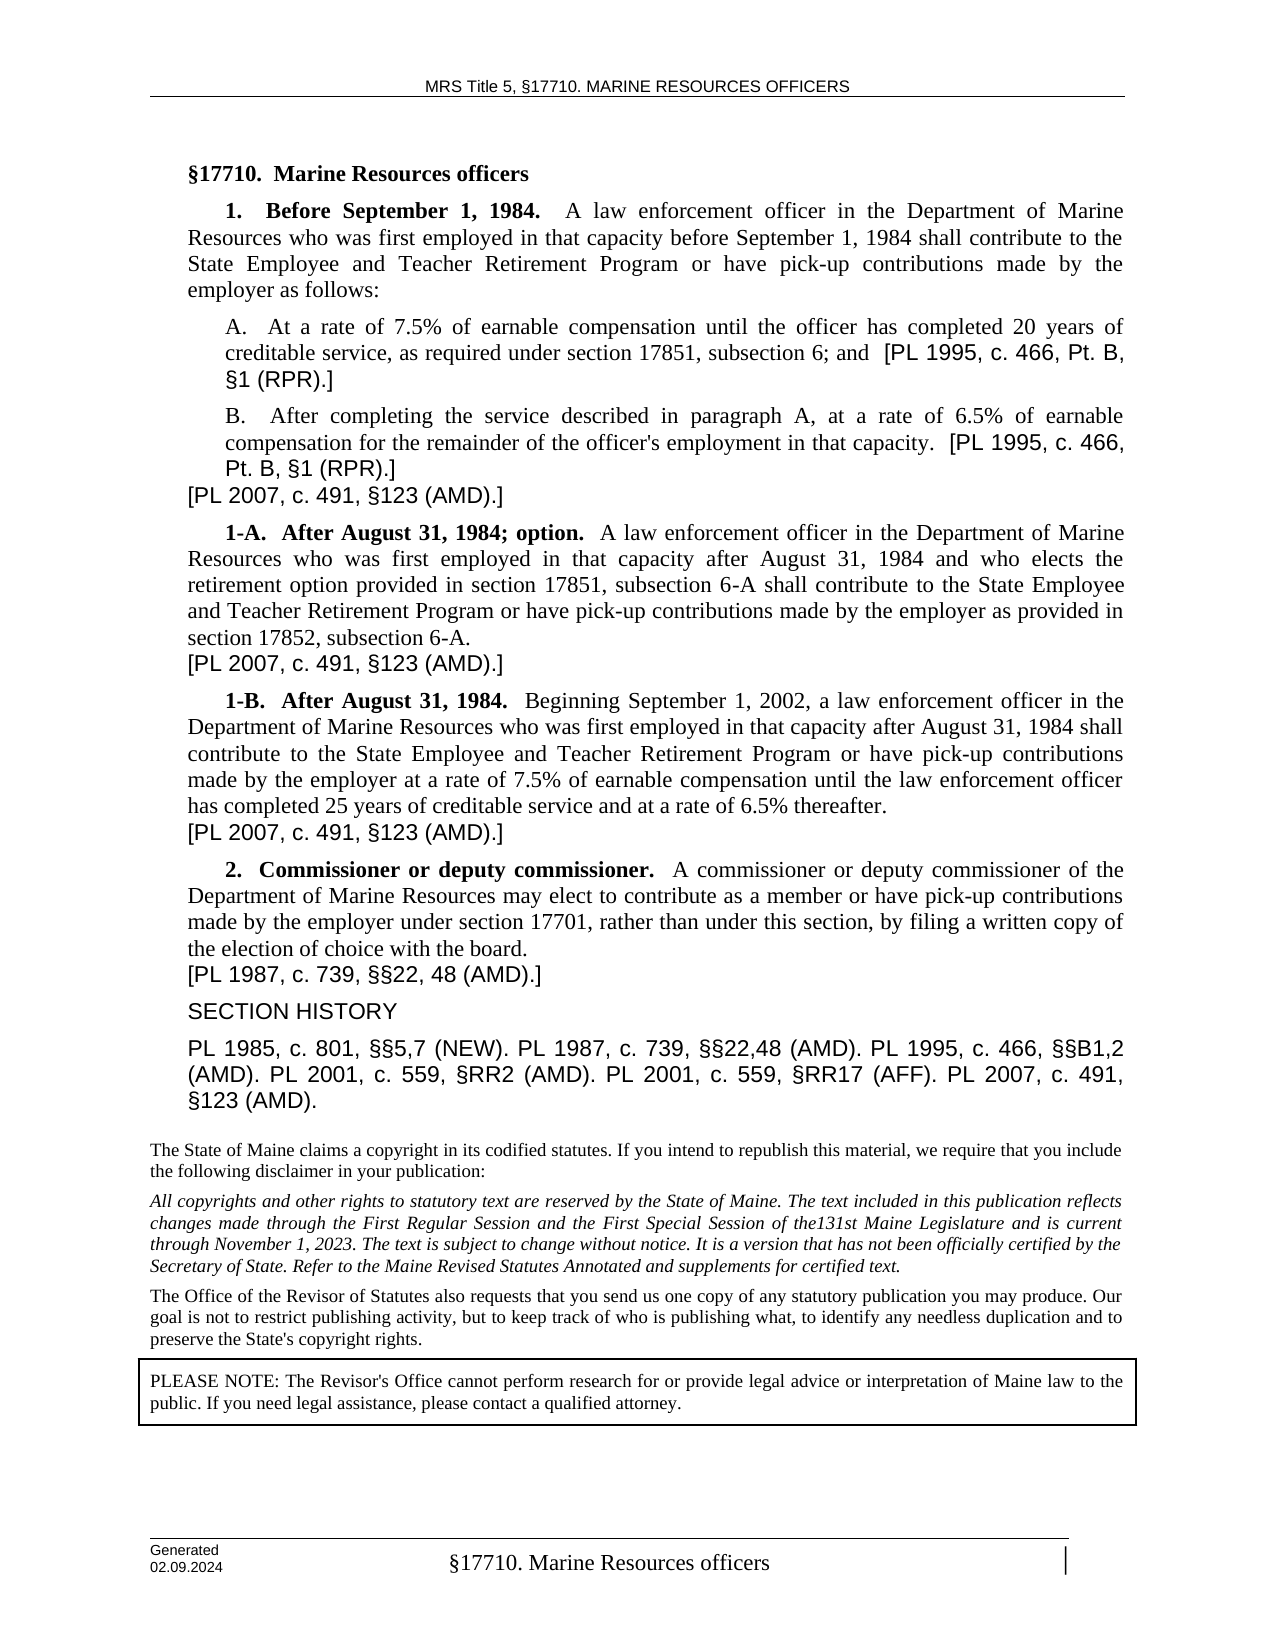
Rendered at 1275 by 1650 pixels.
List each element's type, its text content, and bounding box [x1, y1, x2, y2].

text [PL 1987, c. 739, §§22, 48 (AMD).] [187, 961, 1125, 987]
text §17710. Marine Resources officers [187, 160, 1125, 187]
text PL 1985, c. 801, §§5,7 (NEW). PL 1987, c. 739, §§22,48 (AMD). PL 1995, c. 466, §§B1,2 (AMD). PL 2001, c. 559, §RR2 (AMD). PL 2001, c. 559, §RR17 (AFF). PL 2007, c. 491, §123 (AMD). [187, 1034, 1125, 1114]
text [PL 2007, c. 491, §123 (AMD).] [187, 819, 1125, 845]
text 1-B. After August 31, 1984. Beginning September 1, 2002, a law enforcement officer in the Department of Marine Resources who was first employed in that capacity after August 31, 1984 shall contribute to the State Employee and Teacher Retirement Program or have pick-up contributions made by the employer at a rate of 7.5% of earnable compensation until the law enforcement officer has completed 25 years of creditable service and at a rate of 6.5% thereafter. [187, 687, 1125, 819]
text [PL 2007, c. 491, §123 (AMD).] [187, 650, 1125, 677]
text B. After completing the service described in paragraph A, at a rate of 6.5% of earnable compensation for the remainder of the officer's employment in that capacity. [PL 1995, c. 466, Pt. B, §1 (RPR).] [225, 403, 1125, 482]
text SECTION HISTORY [187, 998, 1125, 1024]
text 1-A. After August 31, 1984; option. A law enforcement officer in the Department of Marine Resources who was first employed in that capacity after August 31, 1984 and who elects the retirement option provided in section 17851, subsection 6‑A shall contribute to the State Employee and Teacher Retirement Program or have pick-up contributions made by the employer as provided in section 17852, subsection 6‑A. [187, 518, 1125, 650]
text A. At a rate of 7.5% of earnable compensation until the officer has completed 20 years of creditable service, as required under section 17851, subsection 6; and [PL 1995, c. 466, Pt. B, §1 (RPR).] [225, 313, 1125, 392]
text 2. Commissioner or deputy commissioner. A commissioner or deputy commissioner of the Department of Marine Resources may elect to contribute as a member or have pick-up contributions made by the employer under section 17701, rather than under this section, by filing a written copy of the election of choice with the board. [187, 856, 1125, 961]
text The State of Maine claims a copyright in its codified statutes. If you intend to republish this material, we require that you include the following disclaimer in your publication: [150, 1139, 1125, 1182]
text 1. Before September 1, 1984. A law enforcement officer in the Department of Marine Resources who was first employed in that capacity before September 1, 1984 shall contribute to the State Employee and Teacher Retirement Program or have pick-up contributions made by the employer as follows: [187, 197, 1125, 303]
text [PL 2007, c. 491, §123 (AMD).] [187, 482, 1125, 508]
text The Office of the Revisor of Statutes also requests that you send us one copy of any statutory publication you may produce. Our goal is not to restrict publishing activity, but to keep track of who is publishing what, to identify any needless duplication and to preserve the State's copyright rights. [150, 1285, 1125, 1349]
text PLEASE NOTE: The Revisor's Office cannot perform research for or provide legal advice or interpretation of Maine law to the public. If you need legal assistance, please contact a qualified attorney. [140, 1360, 1135, 1424]
text All copyrights and other rights to statutory text are reserved by the State of Maine. The text included in this publication reflects changes made through the First Regular Session and the First Special Session of the131st Maine Legislature and is current through November 1, 2023 . The text is subject to change without notice. It is a version that has not been officially certified by the Secretary of State. Refer to the Maine Revised Statutes Annotated and supplements for certified text. [150, 1190, 1125, 1276]
